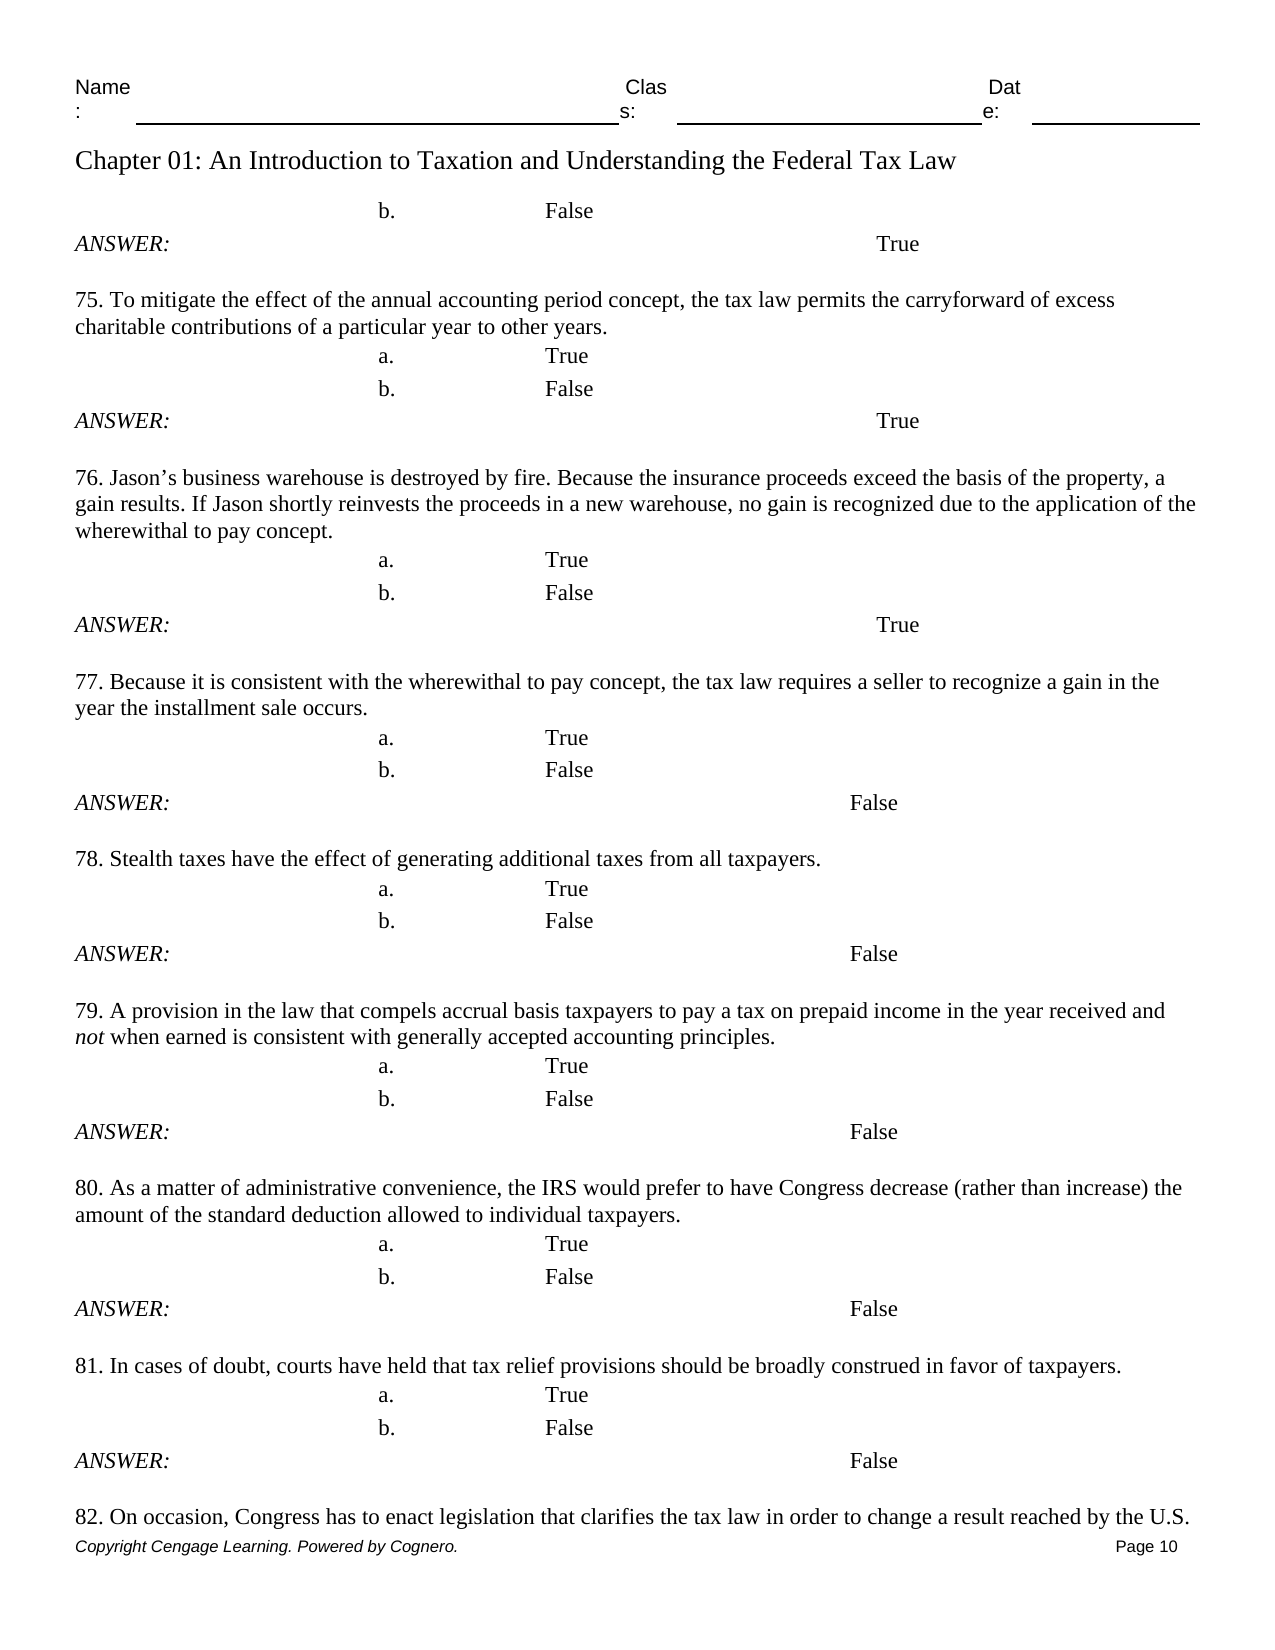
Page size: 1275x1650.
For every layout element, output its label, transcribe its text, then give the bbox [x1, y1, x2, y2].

table_header 80. As a matter of administrative convenience, the IRS would prefer to have Congress decrease (rather than increase) the amount of the standard deduction allowed to individual taxpayers. [75, 1174, 1200, 1325]
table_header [75, 1503, 1200, 1529]
table_header 79. A provision in the law that compels accrual basis taxpayers to pay a tax on prepaid income in the year received and not when earned is consistent with generally accepted accounting principles. [75, 997, 1200, 1147]
table_header 78. Stealth taxes have the effect of generating additional taxes from all taxpayers. [75, 846, 1200, 970]
table_header 75. To mitigate the effect of the annual accounting period concept, the tax law permits the carryforward of excess charitable contributions of a particular year to other years. [75, 286, 1200, 437]
table_header 77. Because it is consistent with the wherewithal to pay concept, the tax law requires a seller to recognize a gain in the year the installment sale occurs. [75, 668, 1200, 818]
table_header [75, 194, 1200, 259]
table_header 81. In cases of doubt, courts have held that tax relief provisions should be broadly construed in favor of taxpayers. [75, 1352, 1200, 1476]
table_header 76. Jason’s business warehouse is destroyed by fire. Because the insurance proceeds exceed the basis of the property, a gain results. If Jason shortly reinvests the proceeds in a new warehouse, no gain is recognized due to the application of the wherewithal to pay concept. [75, 464, 1200, 641]
